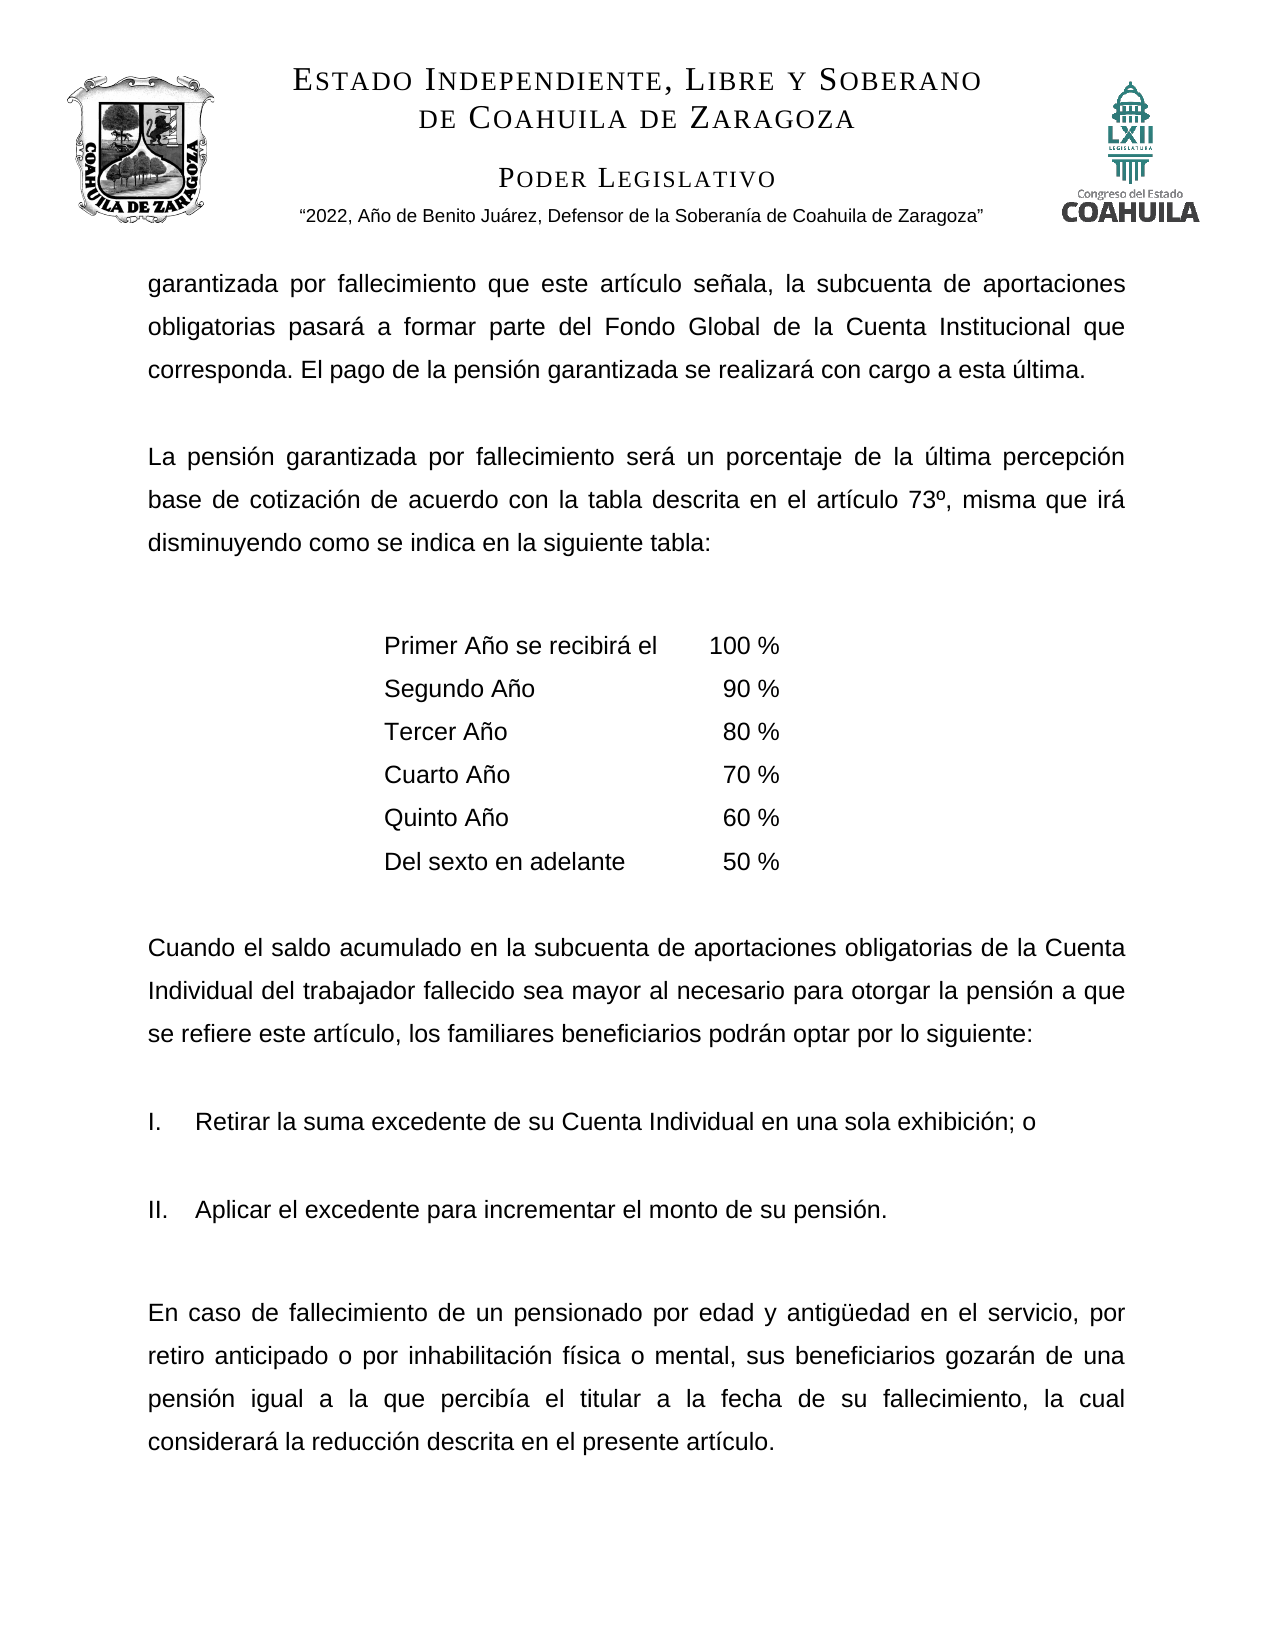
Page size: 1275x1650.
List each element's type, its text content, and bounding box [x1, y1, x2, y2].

text Quinto Año 60 % [384, 803, 1127, 832]
text II. Aplicar el excedente para incrementar el monto de su pensión. [148, 1195, 1127, 1223]
picture [1052, 66, 1212, 234]
text La pensión garantizada por fallecimiento será un porcentaje de la última percepción base de cotización de acuerdo con la tabla descrita en el artículo 73º, misma que irá disminuyendo como se indica en la siguiente tabla: [148, 442, 1127, 557]
text Cuarto Año 70 % [384, 760, 1127, 789]
text I. Retirar la suma excedente de su Cuenta Individual en una sola exhibición; o [148, 1107, 1127, 1136]
picture [66, 76, 215, 223]
text Del sexto en adelante 50 % [384, 847, 1127, 875]
text En caso de fallecimiento de un pensionado por edad y antigüedad en el servicio, por retiro anticipado o por inhabilitación física o mental, sus beneficiarios gozarán de una pensión igual a la que percibía el titular a la fecha de su fallecimiento, la cual considerará la reducción descrita en el presente artículo. [148, 1298, 1127, 1456]
text Segundo Año 90 % [384, 674, 1127, 703]
text Primer Año se recibirá el 100 % [384, 631, 1127, 660]
text Cuando el saldo acumulado en la subcuenta de aportaciones obligatorias de la Cuenta Individual del trabajador fallecido sea mayor al necesario para otorgar la pensión a que se refiere este artículo, los familiares beneficiarios podrán optar por lo siguiente: [148, 933, 1127, 1048]
text Tercer Año 80 % [384, 717, 1127, 746]
